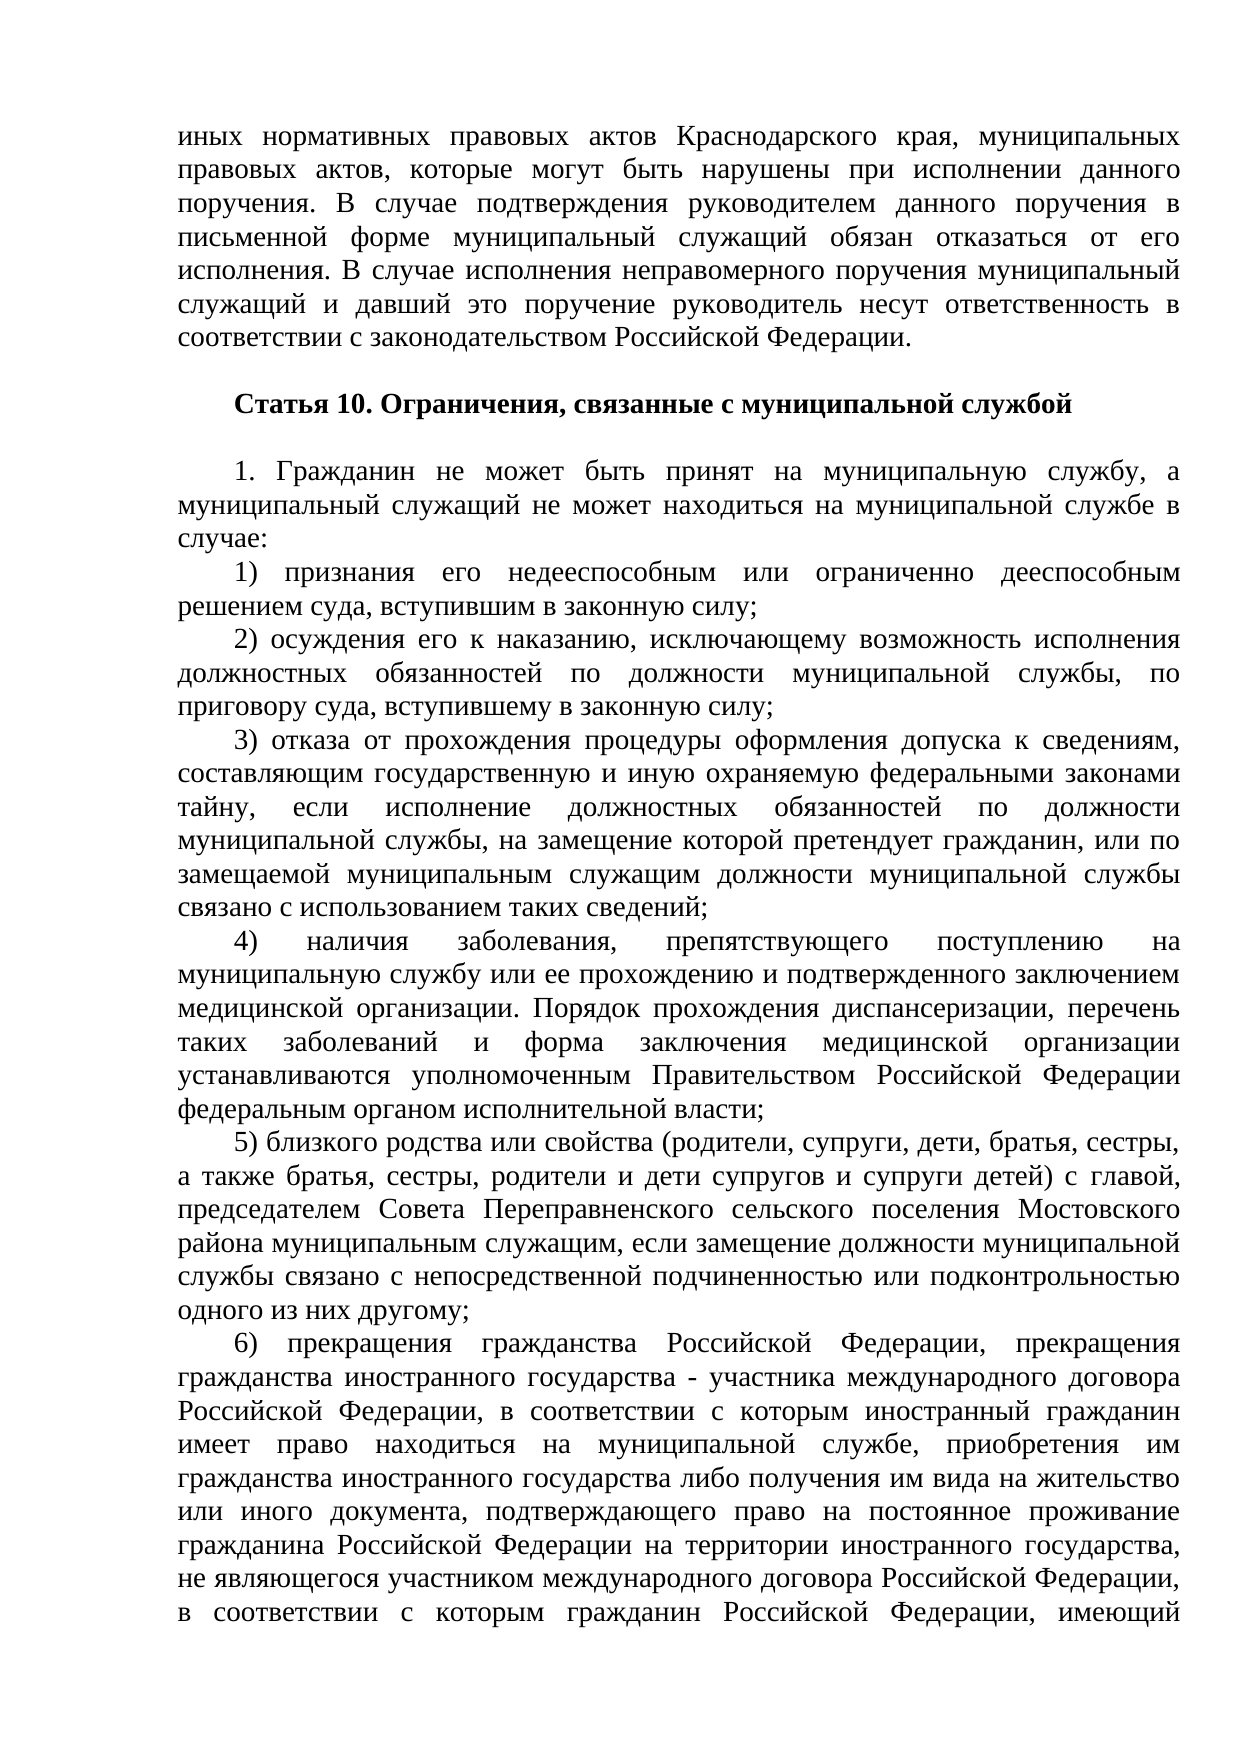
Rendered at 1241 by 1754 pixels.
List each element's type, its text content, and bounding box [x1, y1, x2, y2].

text 3) отказа от прохождения процедуры оформления допуска к сведениям, составляющим государственную и иную охраняемую федеральными законами тайну, если исполнение должностных обязанностей по должности муниципальной службы, на замещение которой претендует гражданин, или по замещаемой муниципальным служащим должности муниципальной службы связано с использованием таких сведений; [177, 722, 1181, 923]
text 1) признания его недееспособным или ограниченно дееспособным решением суда, вступившим в законную силу; [177, 554, 1181, 621]
text 2) осуждения его к наказанию, исключающему возможность исполнения должностных обязанностей по должности муниципальной службы, по приговору суда, вступившему в законную силу; [177, 621, 1181, 722]
text 4) наличия заболевания, препятствующего поступлению на муниципальную службу или ее прохождению и подтвержденного заключением медицинской организации. Порядок прохождения диспансеризации, перечень таких заболеваний и форма заключения медицинской организации устанавливаются уполномоченным Правительством Российской Федерации федеральным органом исполнительной власти; [177, 923, 1181, 1124]
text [177, 118, 1181, 353]
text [177, 1326, 1181, 1627]
text 5) близкого родства или свойства (родители, супруги, дети, братья, сестры, а также братья, сестры, родители и дети супругов и супруги детей) с главой, председателем Совета Переправненского сельского поселения Мостовского района муниципальным служащим, если замещение должности муниципальной службы связано с непосредственной подчиненностью или подконтрольностью одного из них другому; [177, 1124, 1181, 1326]
text 1. Гражданин не может быть принят на муниципальную службу, а муниципальный служащий не может находиться на муниципальной службе в случае: [177, 453, 1181, 554]
text Статья 10. Ограничения, связанные с муниципальной службой [177, 386, 1181, 420]
